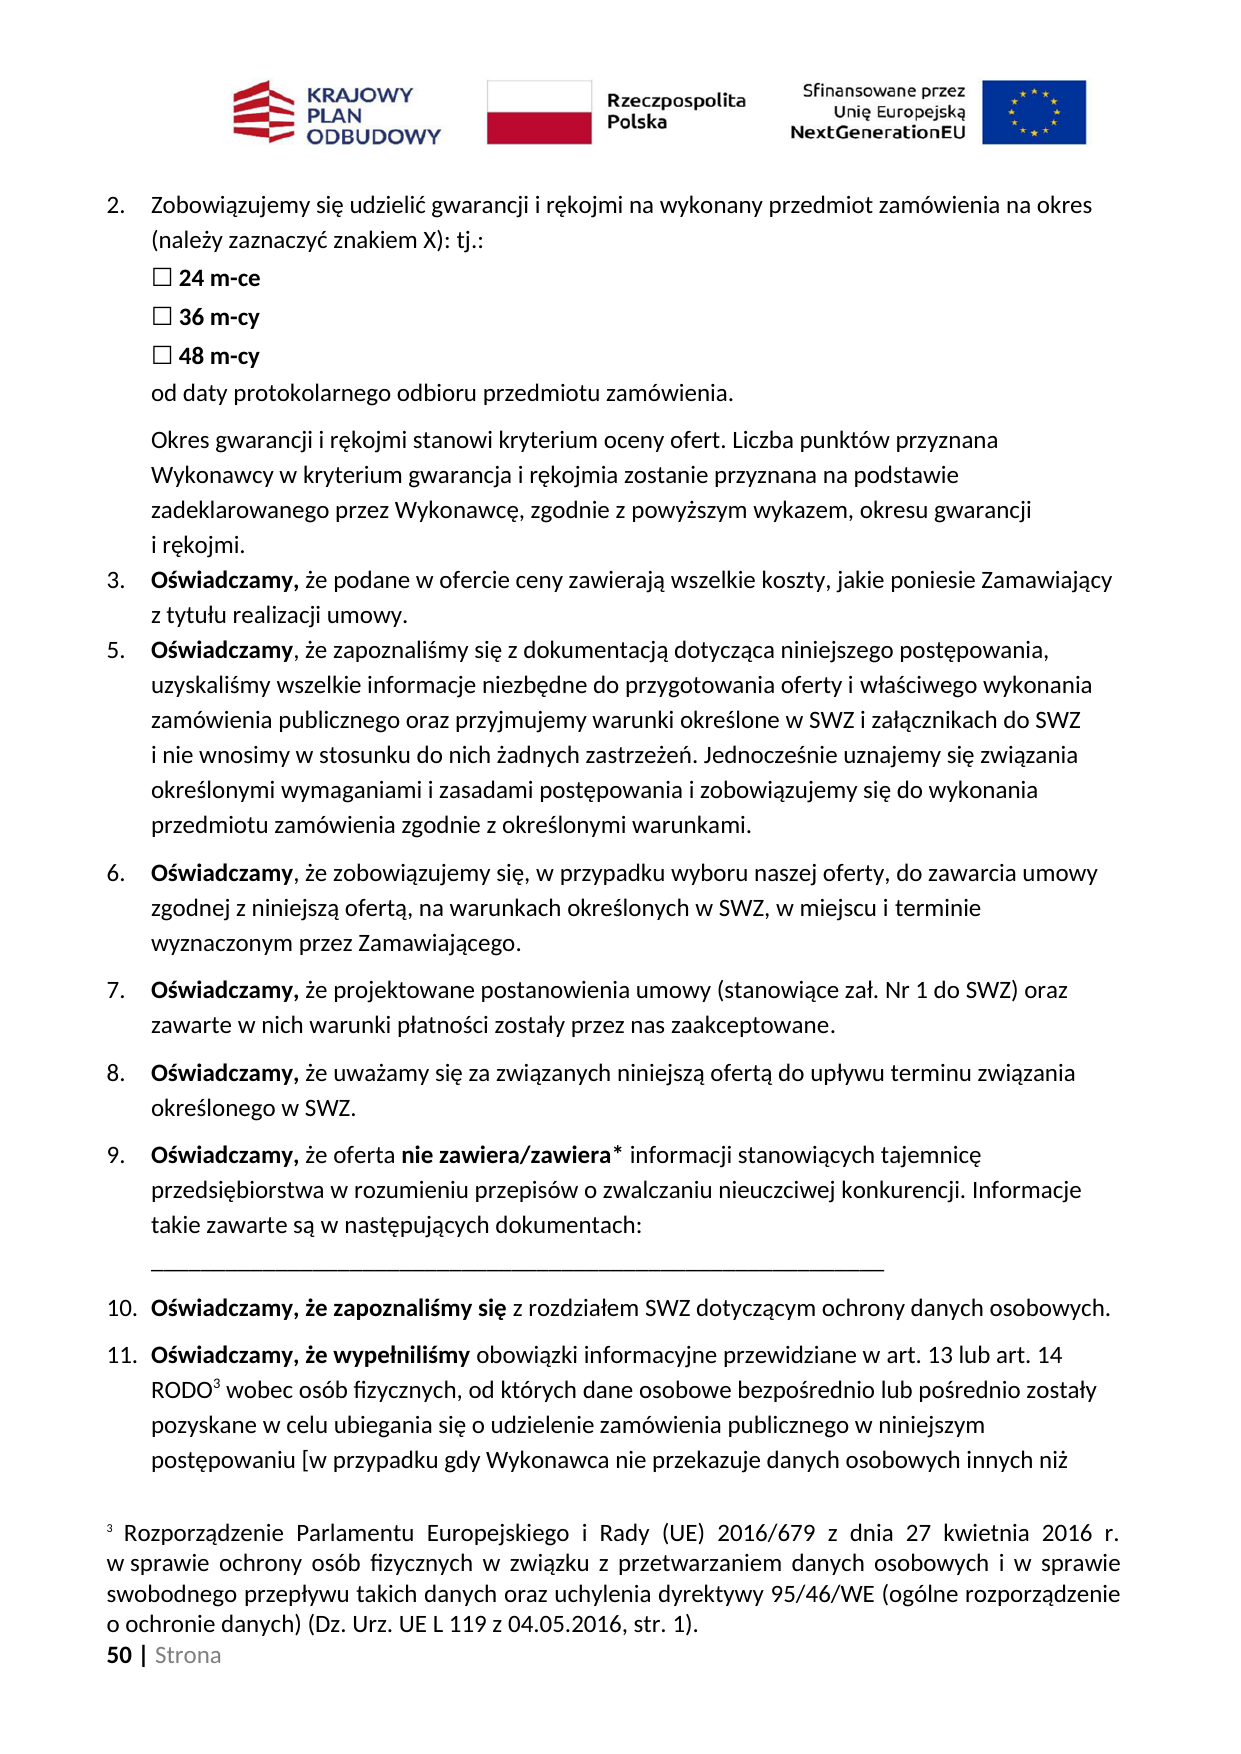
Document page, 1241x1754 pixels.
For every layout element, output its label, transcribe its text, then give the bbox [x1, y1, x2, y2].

list Oświadczamy, że projektowane postanowienia umowy (stanowiące zał. Nr 1 do SWZ) oraz zawarte w nich warunki płatności zostały przez nas zaakceptowane. [106, 975, 1122, 1040]
list Oświadczamy, że zobowiązujemy się, w przypadku wyboru naszej oferty, do zawarcia umowy zgodnej z niniejszą ofertą, na warunkach określonych w SWZ, w miejscu i terminie wyznaczonym przez Zamawiającego. [106, 857, 1122, 958]
list Oświadczamy, że oferta nie zawiera/zawiera* informacji stanowiących tajemnicę przedsiębiorstwa w rozumieniu przepisów o zwalczaniu nieuczciwej konkurencji. Informacje takie zawarte są w następujących dokumentach: ___________________________________________________________ [106, 1140, 1122, 1275]
text 36 m-cy [151, 299, 1122, 333]
list Oświadczamy, że uważamy się za związanych niniejszą ofertą do upływu terminu związania określonego w SWZ. [106, 1057, 1122, 1123]
text od daty protokolarnego odbioru przedmiotu zamówienia. [151, 377, 1122, 408]
list Oświadczamy, że zapoznaliśmy się z dokumentacją dotycząca niniejszego postępowania, uzyskaliśmy wszelkie informacje niezbędne do przygotowania oferty i właściwego wykonania zamówienia publicznego oraz przyjmujemy warunki określone w SWZ i załącznikach do SWZ i nie wnosimy w stosunku do nich żadnych zastrzeżeń. Jednocześnie uznajemy się związania określonymi wymaganiami i zasadami postępowania i zobowiązujemy się do wykonania przedmiotu zamówienia zgodnie z określonymi warunkami. [106, 635, 1122, 840]
list Oświadczamy, że podane w ofercie ceny zawierają wszelkie koszty, jakie poniesie Zamawiający z tytułu realizacji umowy. [106, 565, 1122, 630]
text Okres gwarancji i rękojmi stanowi kryterium oceny ofert. Liczba punktów przyznana Wykonawcy w kryterium gwarancja i rękojmia zostanie przyznana na podstawie zadeklarowanego przez Wykonawcę, zgodnie z powyższym wykazem, okresu gwarancji i rękojmi. [151, 425, 1122, 560]
list Oświadczamy, że zapoznaliśmy się z rozdziałem SWZ dotyczącym ochrony danych osobowych. [106, 1292, 1122, 1323]
text 48 m-cy [151, 338, 1122, 372]
list Zobowiązujemy się udzielić gwarancji i rękojmi na wykonany przedmiot zamówienia na okres (należy zaznaczyć znakiem X): tj.: [106, 190, 1122, 255]
text 24 m-ce [151, 260, 1122, 294]
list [106, 1340, 1122, 1475]
